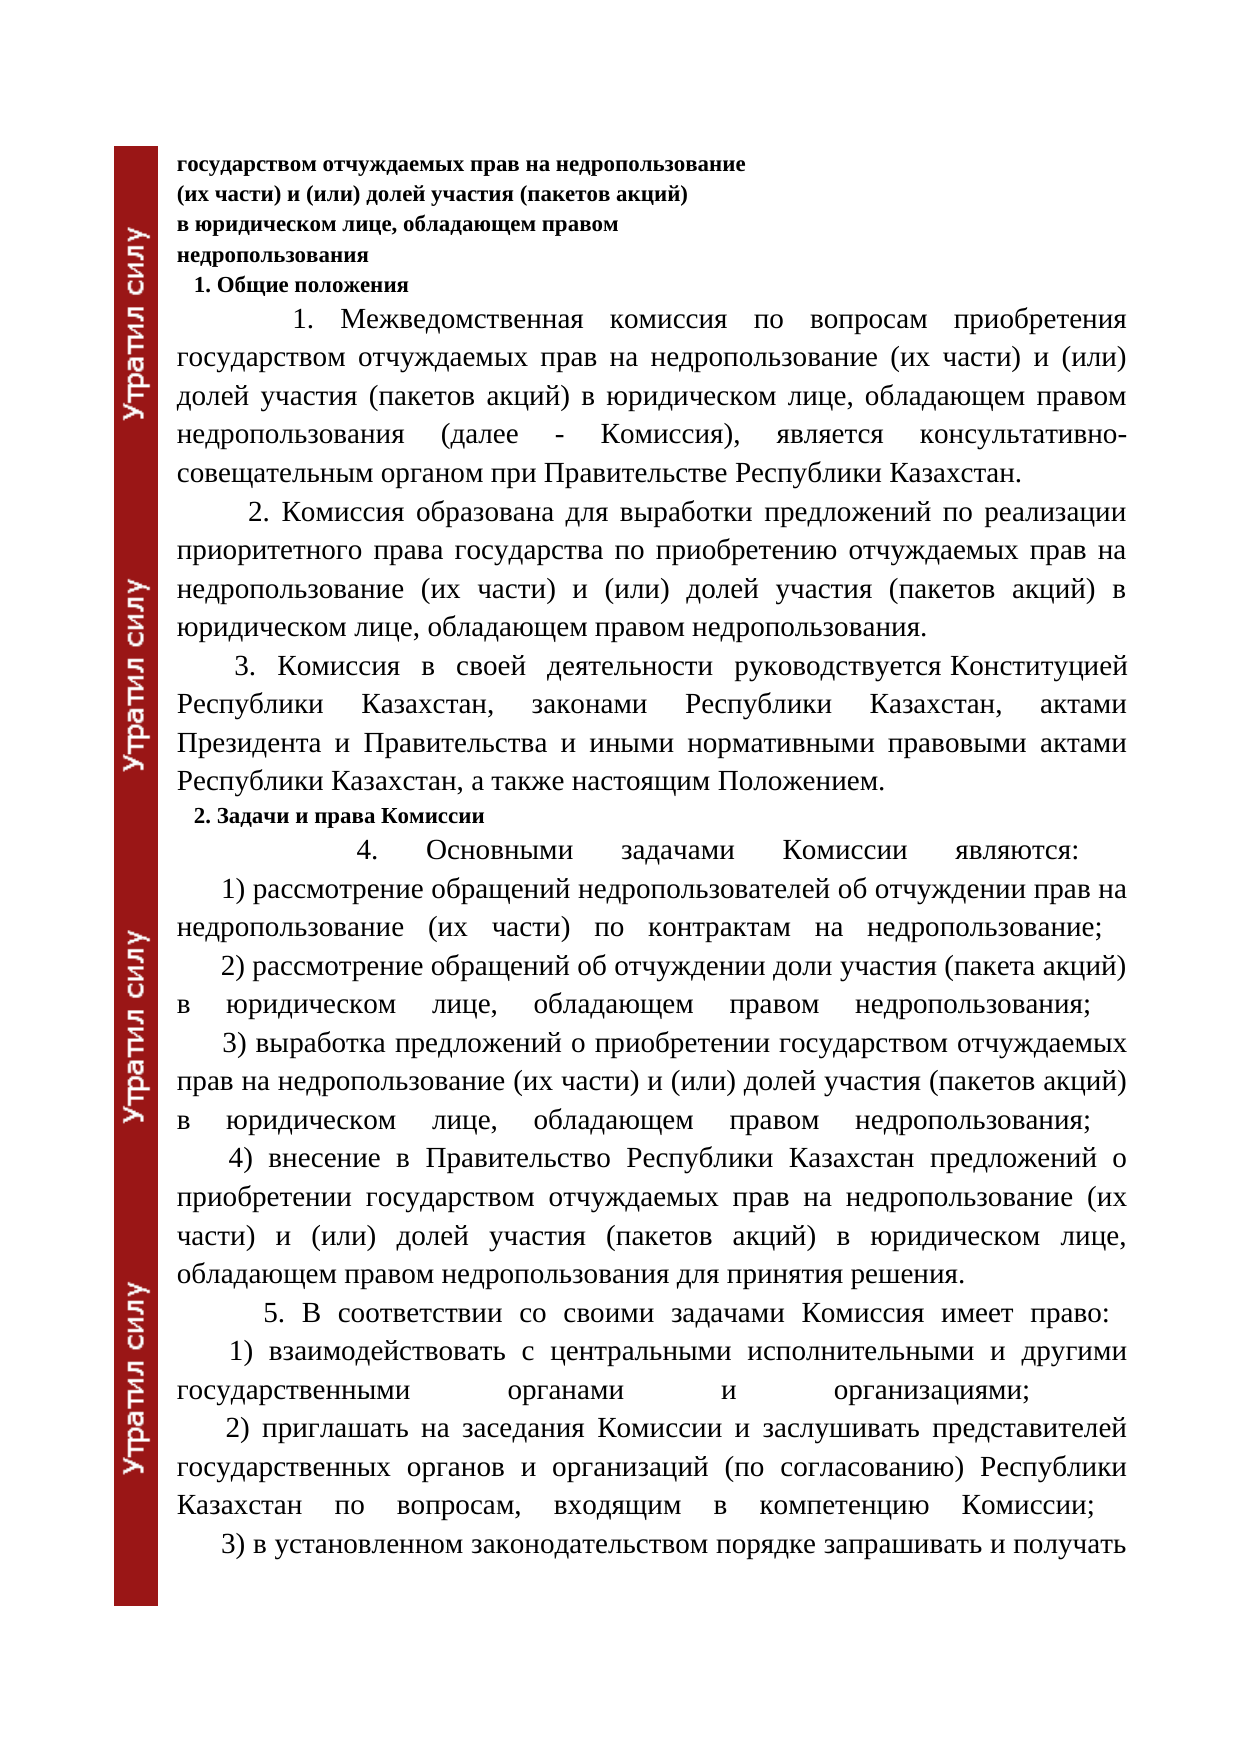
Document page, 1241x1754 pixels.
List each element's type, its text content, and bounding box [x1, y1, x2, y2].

picture [114, 643, 158, 648]
picture [114, 797, 158, 802]
picture [114, 267, 158, 271]
text 2. Комиссия образована для выработки предложений по реализации приоритетного права государства по приобретению отчуждаемых прав на недропользование (их части) и (или) долей участия (пакетов акций) в юридическом лице, обладающем правом недропользования. [112, 494, 1128, 643]
text 4. Основными задачами Комиссии являются: 1) рассмотрение обращений недропользователей об отчуждении прав на недропользование (их части) по контрактам на недропользование; 2) рассмотрение обращений об отчуждении доли участия (пакета акций) в юридическом лице, обладающем правом недропользования; 3) выработка предложений о приобретении государством отчуждаемых прав на недропользование (их части) и (или) долей участия (пакетов акций) в юридическом лице, обладающем правом недропользования; 4) внесение в Правительство Республики Казахстан предложений о приобретении государством отчуждаемых прав на недропользование (их части) и (или) долей участия (пакетов акций) в юридическом лице, обладающем правом недропользования для принятия решения. [112, 832, 1128, 1290]
text 2. Задачи и права Комиссии [112, 802, 1128, 828]
picture [114, 828, 158, 832]
text 1. Общие положения [112, 271, 1128, 297]
picture [114, 146, 158, 150]
picture [114, 297, 158, 301]
text 3. Комиссия в своей деятельности руководствуется Конституцией Республики Казахстан, законами Республики Казахстан, актами Президента и Правительства и иными нормативными правовыми актами Республики Казахстан, а также настоящим Положением. [112, 648, 1128, 797]
picture [114, 489, 158, 494]
text 1. Межведомственная комиссия по вопросам приобретения государством отчуждаемых прав на недропользование (их части) и (или) долей участия (пакетов акций) в юридическом лице, обладающем правом недропользования (далее - Комиссия), является консультативно-совещательным органом при Правительстве Республики Казахстан. [112, 301, 1128, 489]
picture [114, 1290, 158, 1295]
picture [114, 1559, 158, 1606]
